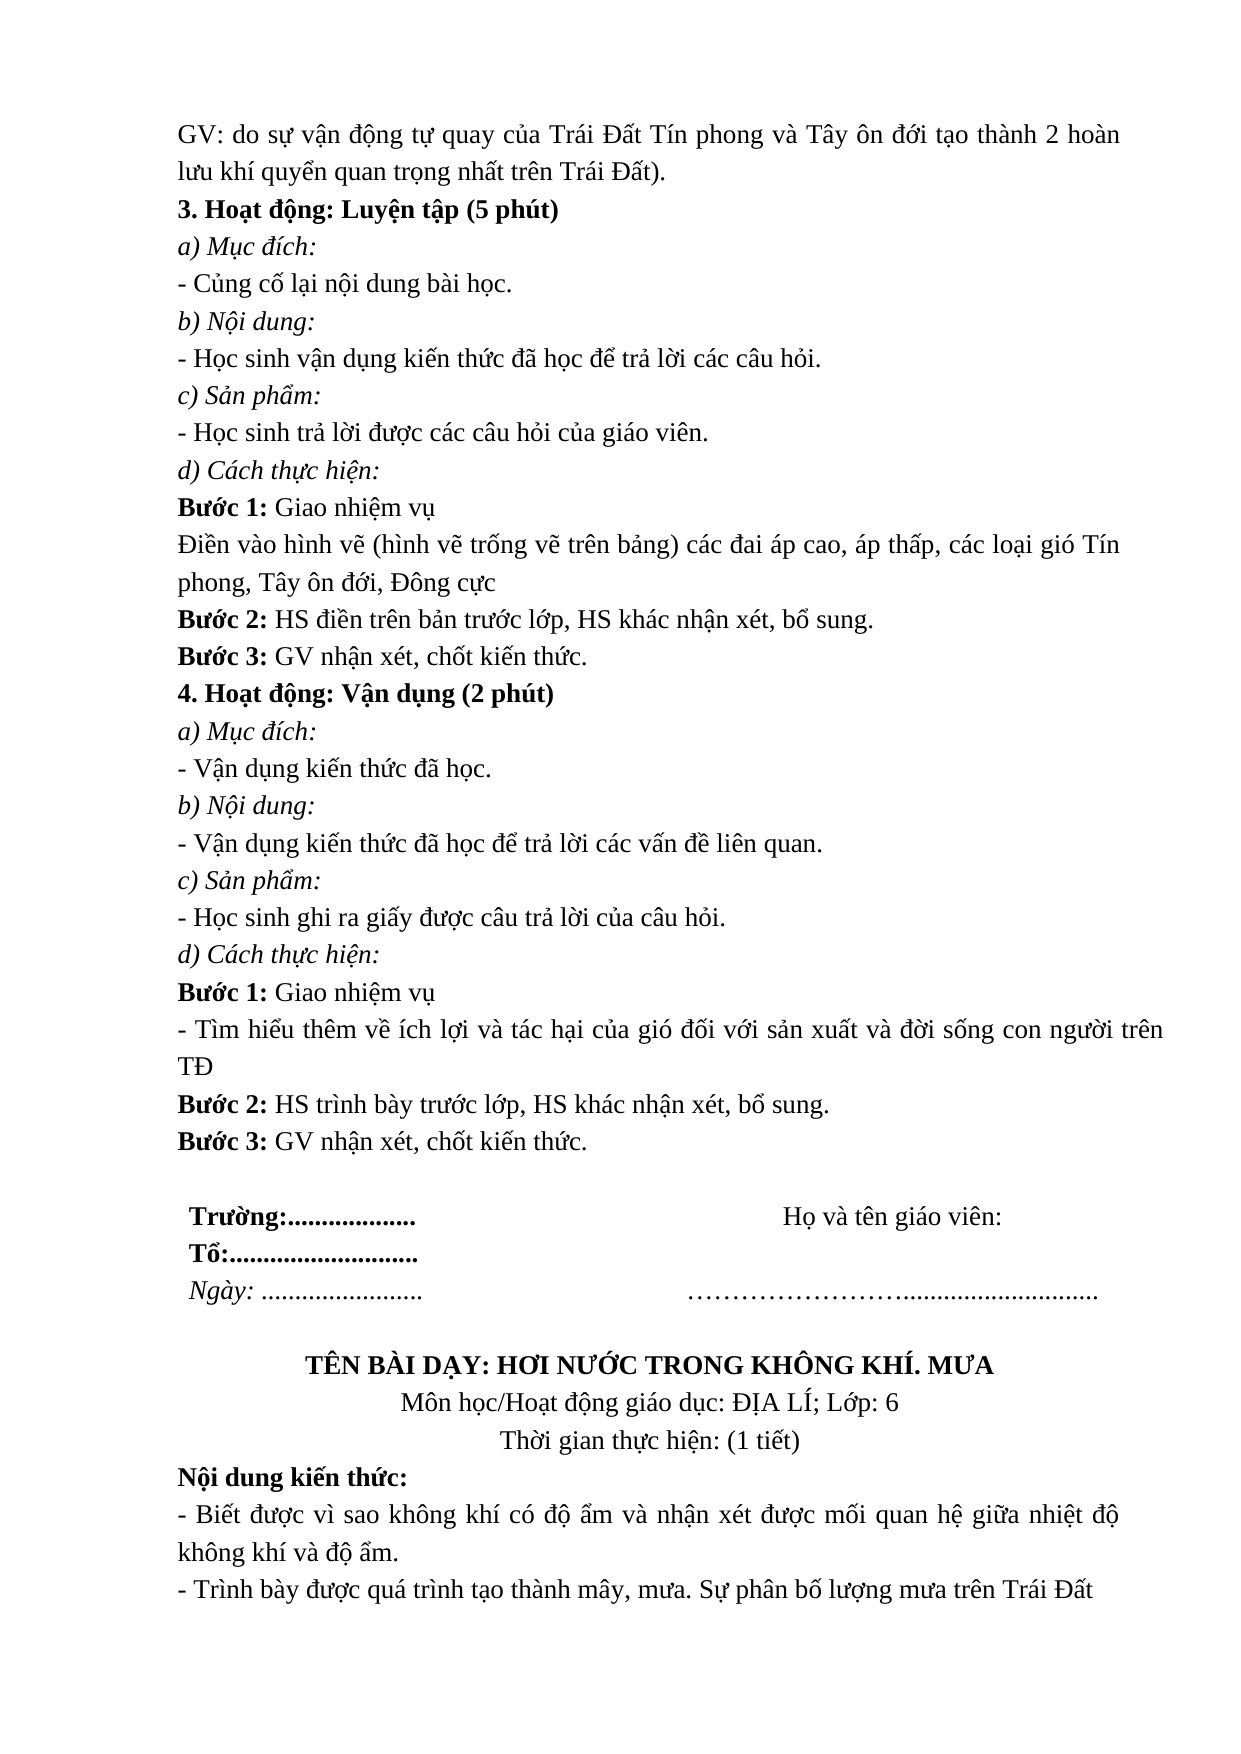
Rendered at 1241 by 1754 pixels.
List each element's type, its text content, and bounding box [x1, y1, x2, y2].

text - Củng cố lại nội dung bài học. [177, 267, 1122, 298]
text a) Mục đích: [177, 715, 1122, 746]
text c) Sản phẩm: [177, 379, 1122, 410]
text Bước 2: HS trình bày trước lớp, HS khác nhận xét, bổ sung. [177, 1088, 1122, 1119]
text TÊN BÀI DẠY: HƠI NƯỚC TRONG KHÔNG KHÍ. MƯA [177, 1349, 1122, 1380]
text b) Nội dung: [177, 789, 1122, 821]
text - Vận dụng kiến thức đã học để trả lời các vấn đề liên quan. [177, 827, 1122, 858]
text 3. Hoạt động: Luyện tập (5 phút) [177, 193, 1122, 224]
text Bước 2: HS điền trên bản trước lớp, HS khác nhận xét, bổ sung. [177, 603, 1122, 634]
text - Học sinh vận dụng kiến thức đã học để trả lời các câu hỏi. [177, 342, 1122, 373]
text - Biết được vì sao không khí có độ ẩm và nhận xét được mối quan hệ giữa nhiệt độ không khí và độ ẩm. [177, 1498, 1122, 1567]
text Nội dung kiến thức: [177, 1461, 1122, 1492]
text d) Cách thực hiện: [177, 454, 1122, 485]
text c) Sản phẩm: [177, 864, 1122, 895]
text - Tìm hiểu thêm về ích lợi và tác hại của gió đối với sản xuất và đời sống con người trên TĐ [177, 1013, 1167, 1082]
text d) Cách thực hiện: [177, 938, 1122, 970]
text a) Mục đích: [177, 230, 1122, 261]
text - Vận dụng kiến thức đã học. [177, 752, 1122, 783]
text 4. Hoạt động: Vận dụng (2 phút) [177, 677, 1122, 709]
text Môn học/Hoạt động giáo dục: ĐỊA LÍ; Lớp: 6 [177, 1387, 1122, 1418]
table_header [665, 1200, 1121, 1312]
text Thời gian thực hiện: (1 tiết) [177, 1424, 1122, 1455]
text - Học sinh trả lời được các câu hỏi của giáo viên. [177, 416, 1122, 448]
text Bước 3: GV nhận xét, chốt kiến thức. [177, 1125, 1122, 1156]
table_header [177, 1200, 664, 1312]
text GV: do sự vận động tự quay của Trái Đất Tín phong và Tây ôn đới tạo thành 2 hoàn lưu khí quyển quan trọng nhất trên Trái Đất). [177, 118, 1122, 187]
text b) Nội dung: [177, 304, 1122, 336]
text Bước 1: Giao nhiệm vụ [177, 491, 1122, 522]
text - Học sinh ghi ra giấy được câu trả lời của câu hỏi. [177, 901, 1122, 932]
text Điền vào hình vẽ (hình vẽ trống vẽ trên bảng) các đai áp cao, áp thấp, các loại gió Tín phong, Tây ôn đới, Đông cực [177, 528, 1122, 597]
text Bước 1: Giao nhiệm vụ [177, 976, 1122, 1007]
text - Trình bày được quá trình tạo thành mây, mưa. Sự phân bố lượng mưa trên Trái Đất [177, 1573, 1152, 1604]
text Bước 3: GV nhận xét, chốt kiến thức. [177, 640, 1122, 671]
